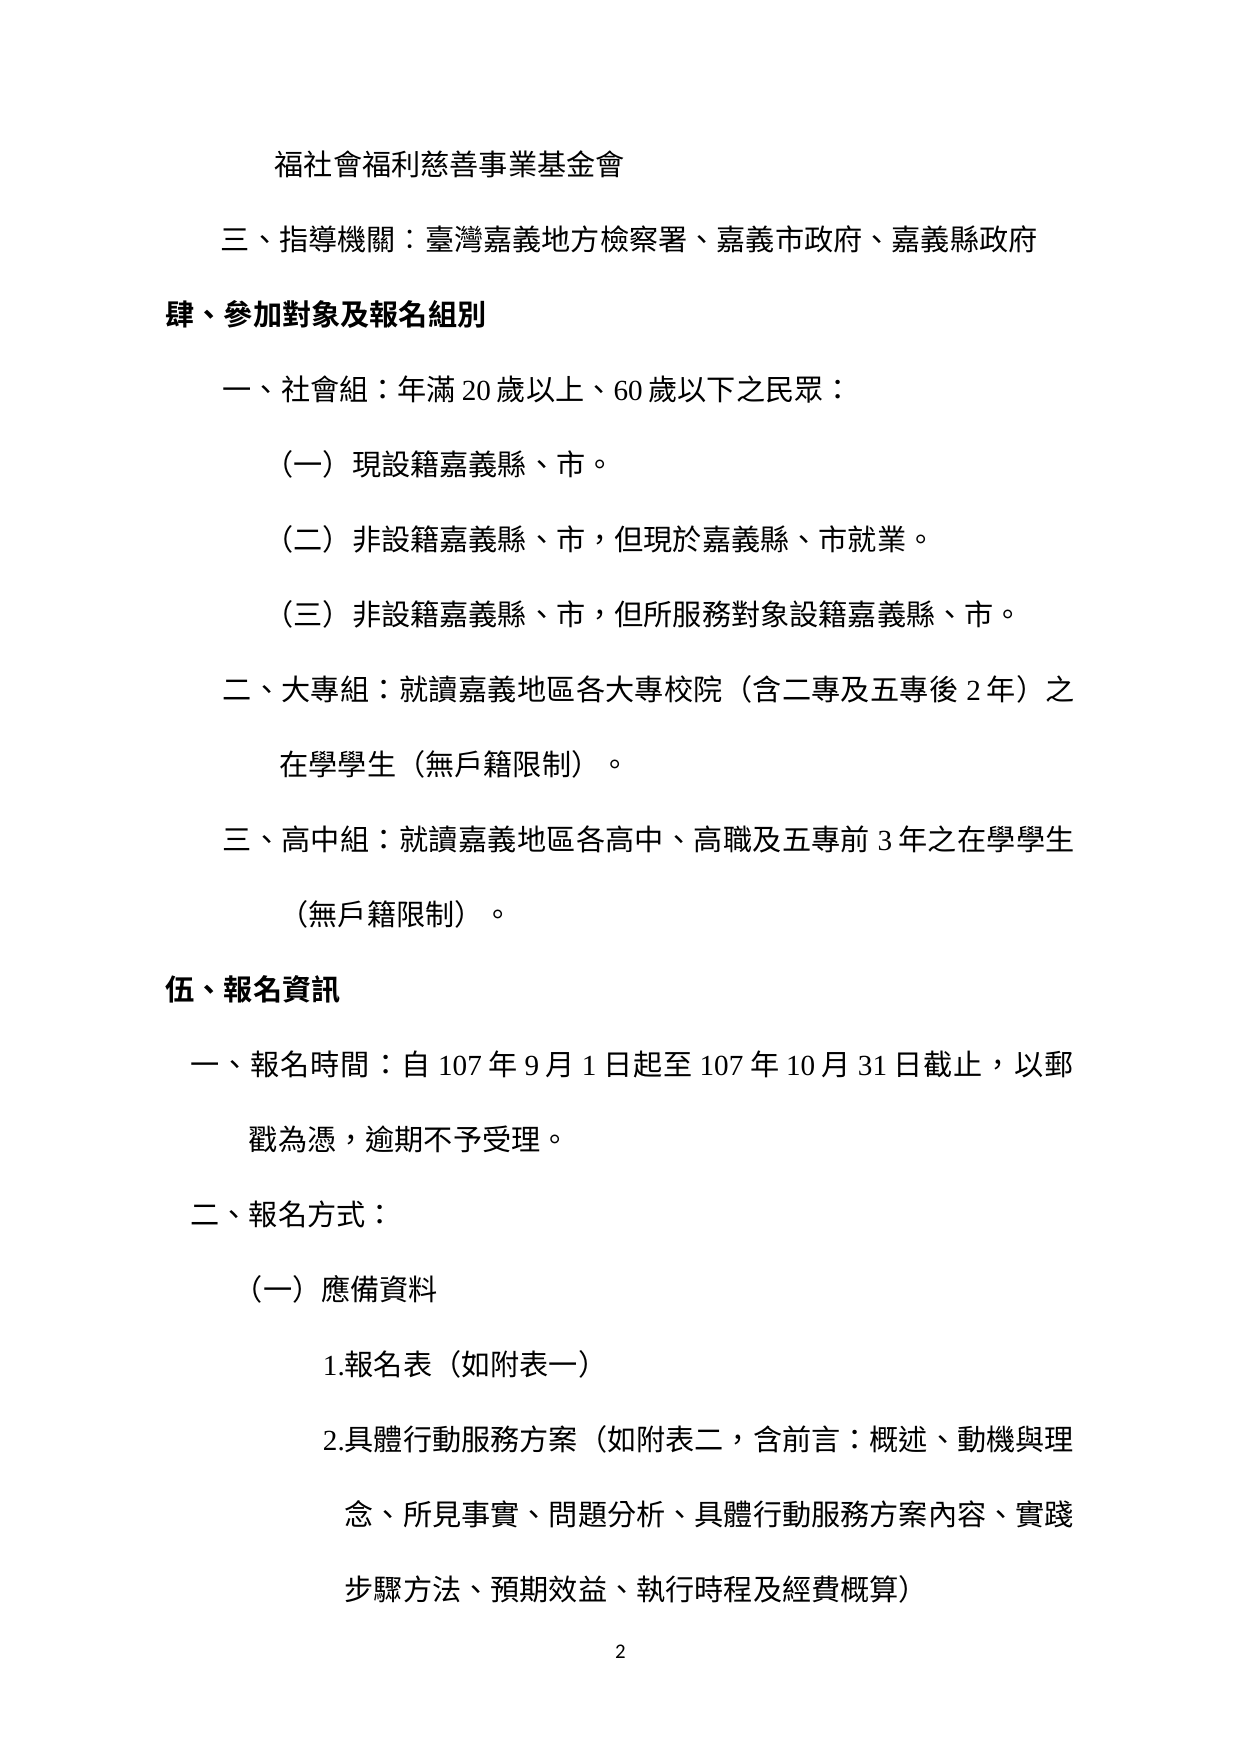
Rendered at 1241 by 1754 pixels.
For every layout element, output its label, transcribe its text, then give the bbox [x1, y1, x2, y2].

text （二）非設籍嘉義縣、市，但現於嘉義縣、市就業。 [264, 500, 1075, 575]
text 二、大專組：就讀嘉義地區各大專校院（含二專及五專後2年）之在學學生（無戶籍限制）。 [222, 650, 1075, 800]
text 一、社會組：年滿20歲以上、60歲以下之民眾： [222, 350, 1075, 425]
text （一）現設籍嘉義縣、市。 [264, 425, 1075, 500]
text 二、報名方式： [190, 1175, 1075, 1250]
text 2.具體行動服務方案（如附表二，含前言：概述、動機與理念、所見事實、問題分析、具體行動服務方案內容、實踐步驟方法、預期效益、執行時程及經費概算） [323, 1400, 1075, 1625]
text （一）應備資料 [215, 1250, 1075, 1325]
text （三）非設籍嘉義縣、市，但所服務對象設籍嘉義縣、市。 [264, 575, 1075, 650]
text 伍、報名資訊 [165, 950, 1075, 1025]
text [221, 125, 1075, 200]
text 一、報名時間：自107年9月1日起至107年10月31日截止，以郵戳為憑，逾期不予受理。 [190, 1025, 1075, 1175]
list 三、指導機關︰臺灣嘉義地方檢察署、嘉義市政府、嘉義縣政府 [221, 200, 1075, 275]
text 肆、參加對象及報名組別 [165, 275, 1075, 350]
text 三、高中組：就讀嘉義地區各高中、高職及五專前3年之在學學生（無戶籍限制）。 [222, 800, 1075, 950]
text 1.報名表（如附表一） [323, 1325, 1075, 1400]
